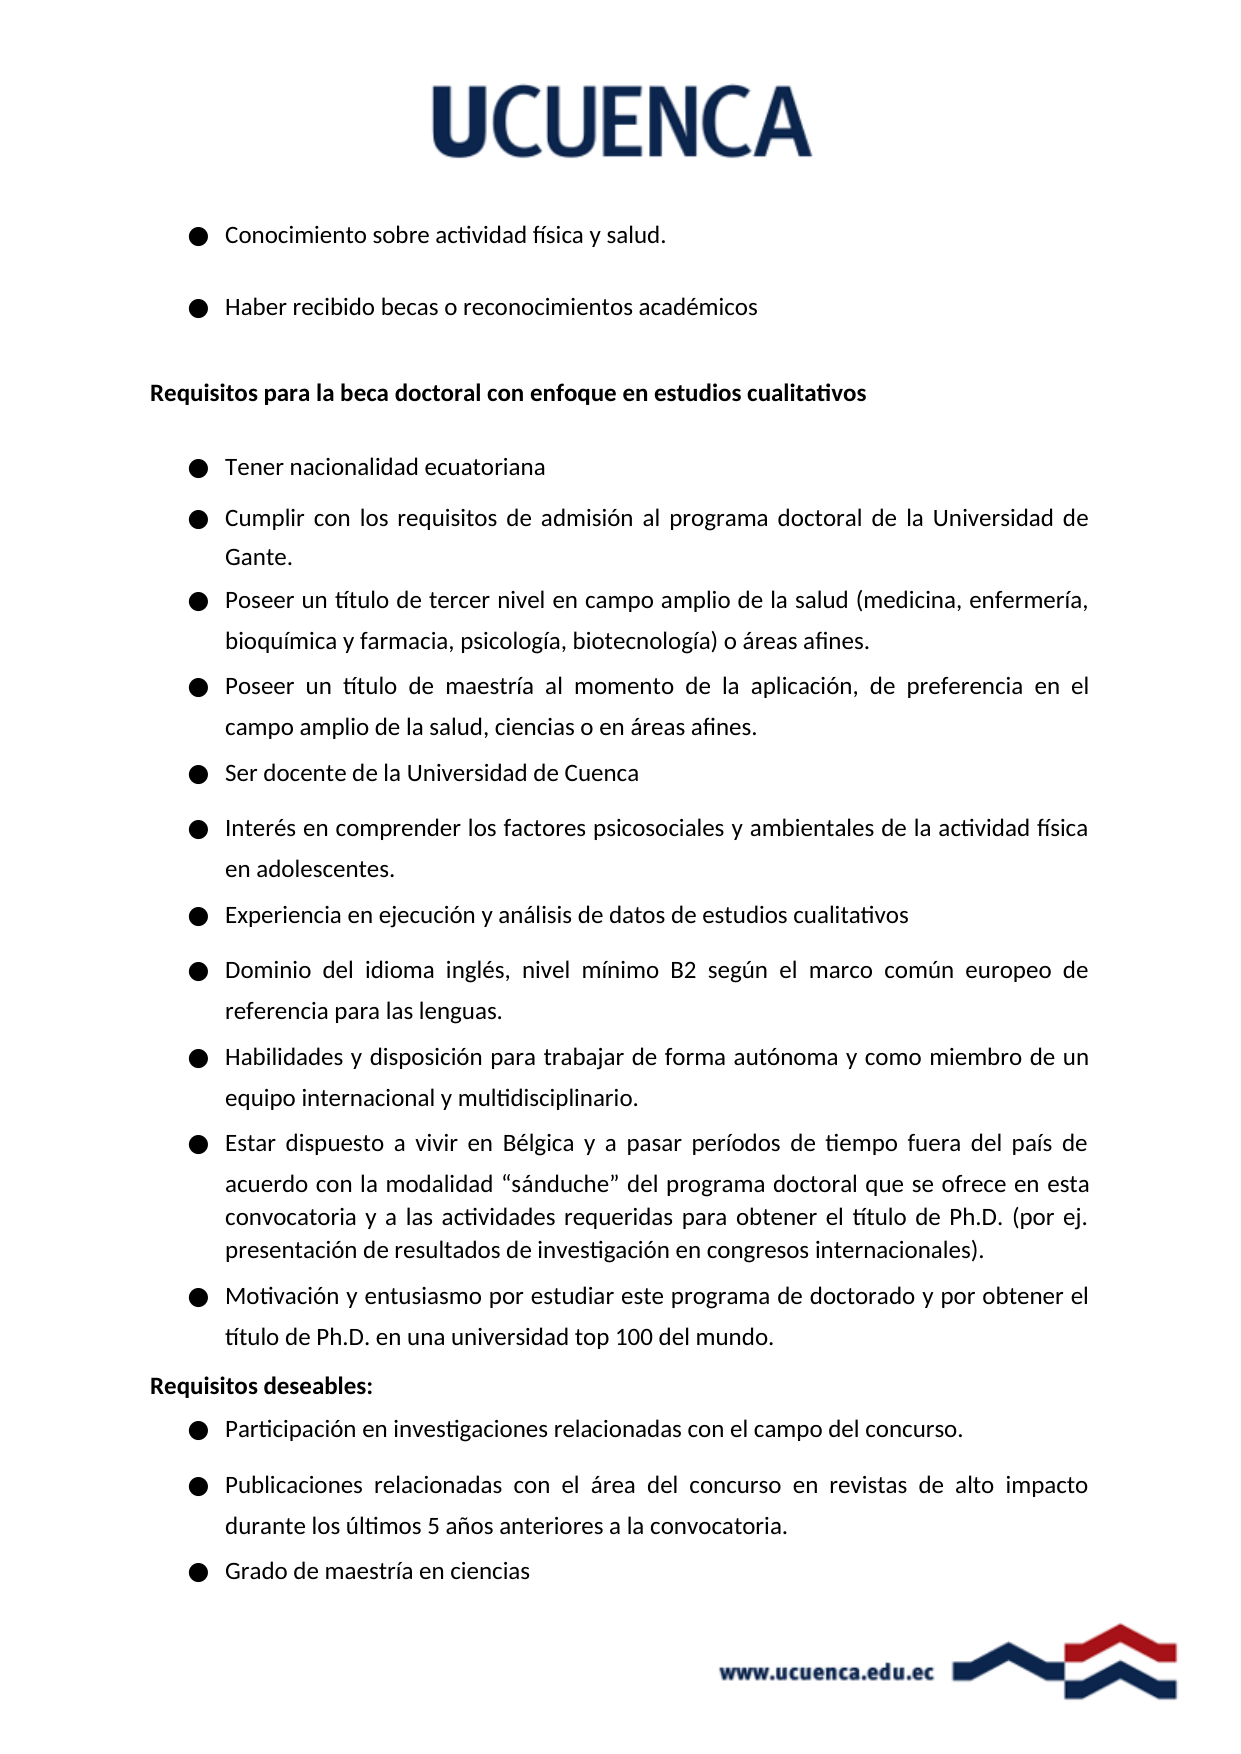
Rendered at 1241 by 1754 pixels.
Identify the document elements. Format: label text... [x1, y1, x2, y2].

picture [426, 73, 814, 177]
list Experiencia en ejecución y análisis de datos de estudios cualitativos [187, 886, 1090, 937]
picture [695, 1614, 1188, 1714]
text Requisitos deseables: [150, 1370, 1090, 1401]
text Requisitos para la beca doctoral con enfoque en estudios cualitativos [150, 377, 1090, 408]
list Poseer un título de tercer nivel en campo amplio de la salud (medicina, enfermería, bioquímica y farmacia, psicología, biotecnología) o áreas afines. [187, 571, 1090, 655]
list Participación en investigaciones relacionadas con el campo del concurso. [187, 1401, 1090, 1452]
list Dominio del idioma inglés, nivel mínimo B2 según el marco común europeo de referencia para las lenguas. [187, 942, 1090, 1026]
list Cumplir con los requisitos de admisión al programa doctoral de la Universidad de Gante. [187, 489, 1090, 571]
list Tener nacionalidad ecuatoriana [187, 438, 1090, 489]
list Estar dispuesto a vivir en Bélgica y a pasar períodos de tiempo fuera del país de acuerdo con la modalidad “sánduche” del programa doctoral que se ofrece en esta convocatoria y a las actividades requeridas para obtener el título de Ph.D. (por ej. presentación de resultados de investigación en congresos internacionales). [187, 1115, 1090, 1265]
list Interés en comprender los factores psicosociales y ambientales de la actividad física en adolescentes. [187, 800, 1090, 884]
list Ser docente de la Universidad de Cuenca [187, 744, 1090, 796]
list Haber recibido becas o reconocimientos académicos [187, 279, 1090, 330]
list Poseer un título de maestría al momento de la aplicación, de preferencia en el campo amplio de la salud, ciencias o en áreas afines. [187, 658, 1090, 742]
list Conocimiento sobre actividad física y salud. [187, 207, 1090, 258]
list Habilidades y disposición para trabajar de forma autónoma y como miembro de un equipo internacional y multidisciplinario. [187, 1028, 1090, 1112]
list Grado de maestría en ciencias [187, 1543, 1090, 1594]
list Publicaciones relacionadas con el área del concurso en revistas de alto impacto durante los últimos 5 años anteriores a la convocatoria. [187, 1456, 1090, 1540]
list Motivación y entusiasmo por estudiar este programa de doctorado y por obtener el título de Ph.D. en una universidad top 100 del mundo. [187, 1267, 1090, 1351]
